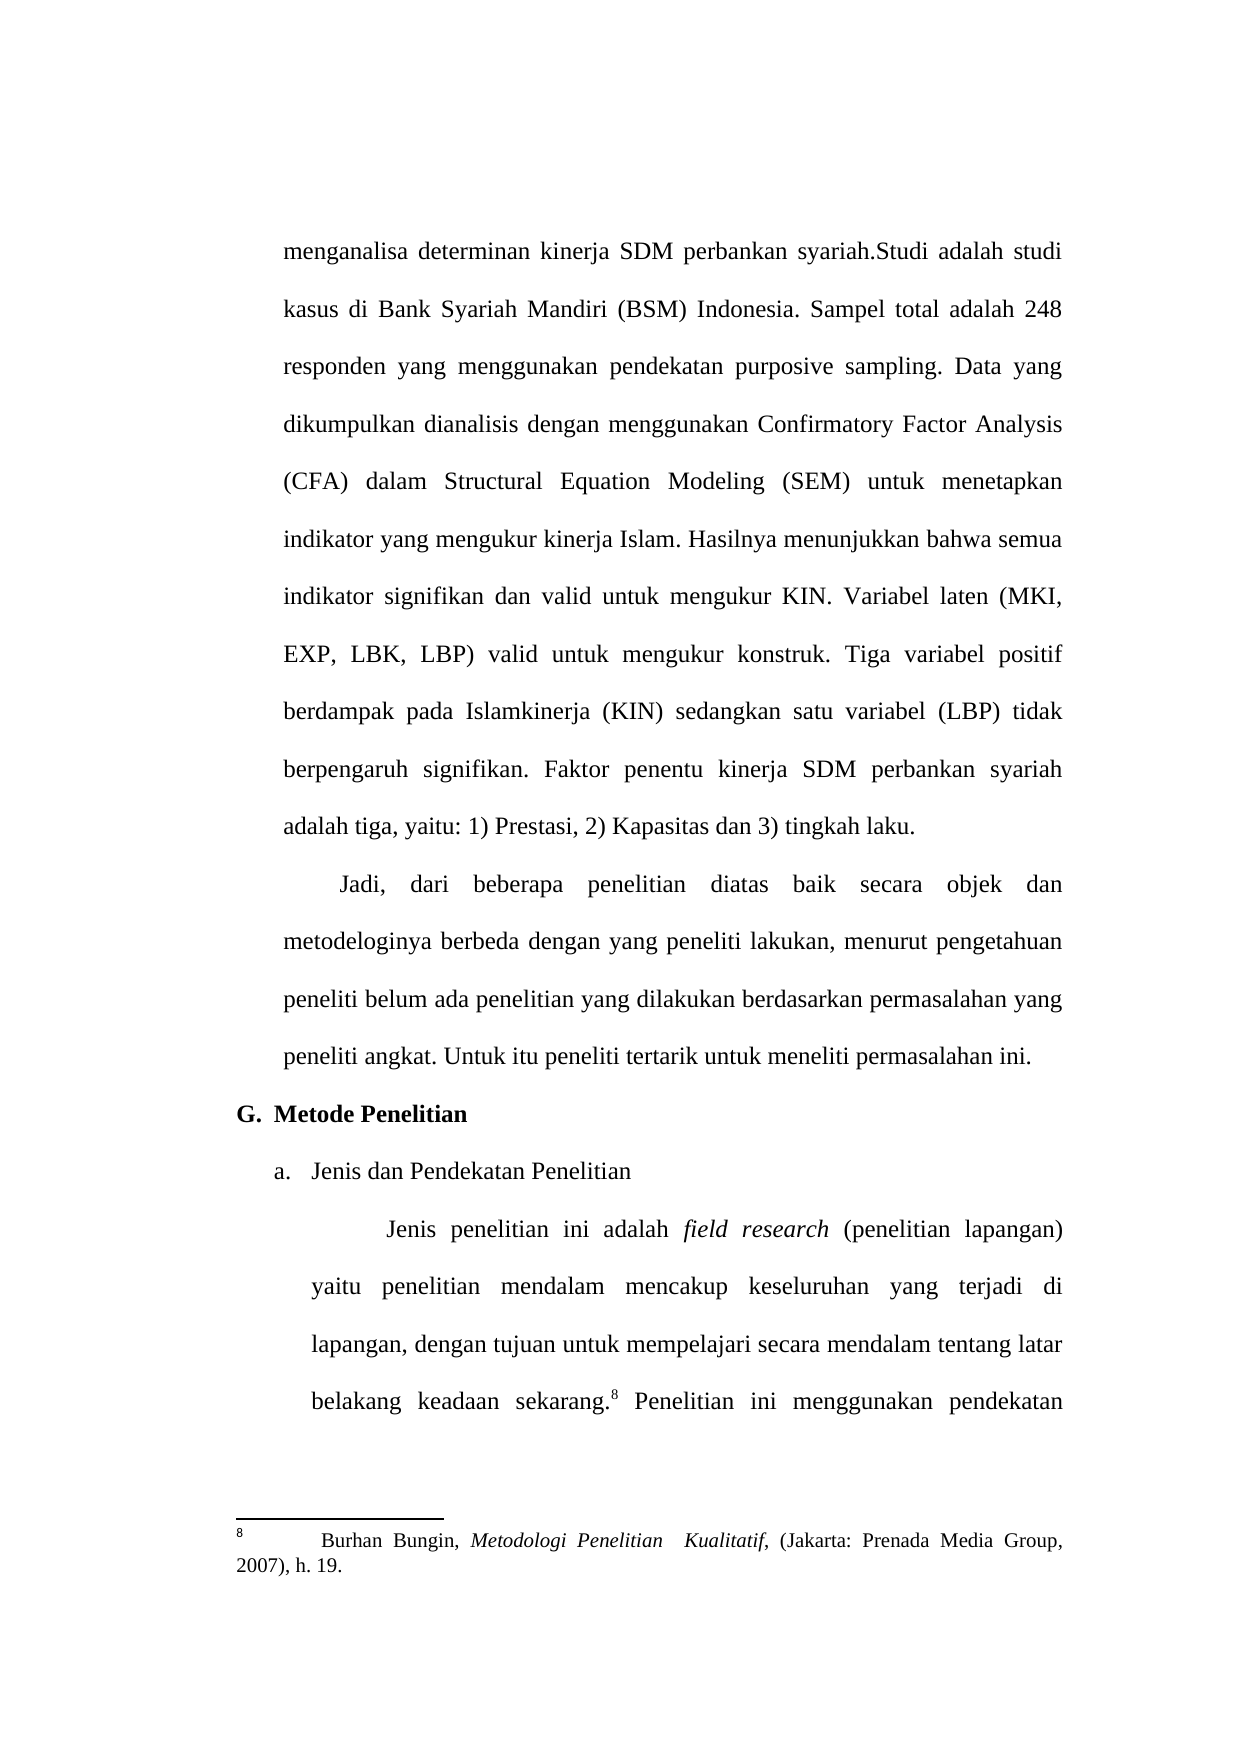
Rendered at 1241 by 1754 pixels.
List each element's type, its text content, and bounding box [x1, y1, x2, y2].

list Metode Penelitian [236, 1099, 1063, 1127]
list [283, 236, 1063, 840]
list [311, 1214, 1063, 1415]
list Jadi, dari beberapa penelitian diatas baik secara objek dan metodeloginya berbeda dengan yang peneliti lakukan, menurut pengetahuan peneliti belum ada penelitian yang dilakukan berdasarkan permasalahan yang peneliti angkat. Untuk itu peneliti tertarik untuk meneliti permasalahan ini. [283, 869, 1063, 1070]
list Jenis dan Pendekatan Penelitian [274, 1156, 1063, 1185]
